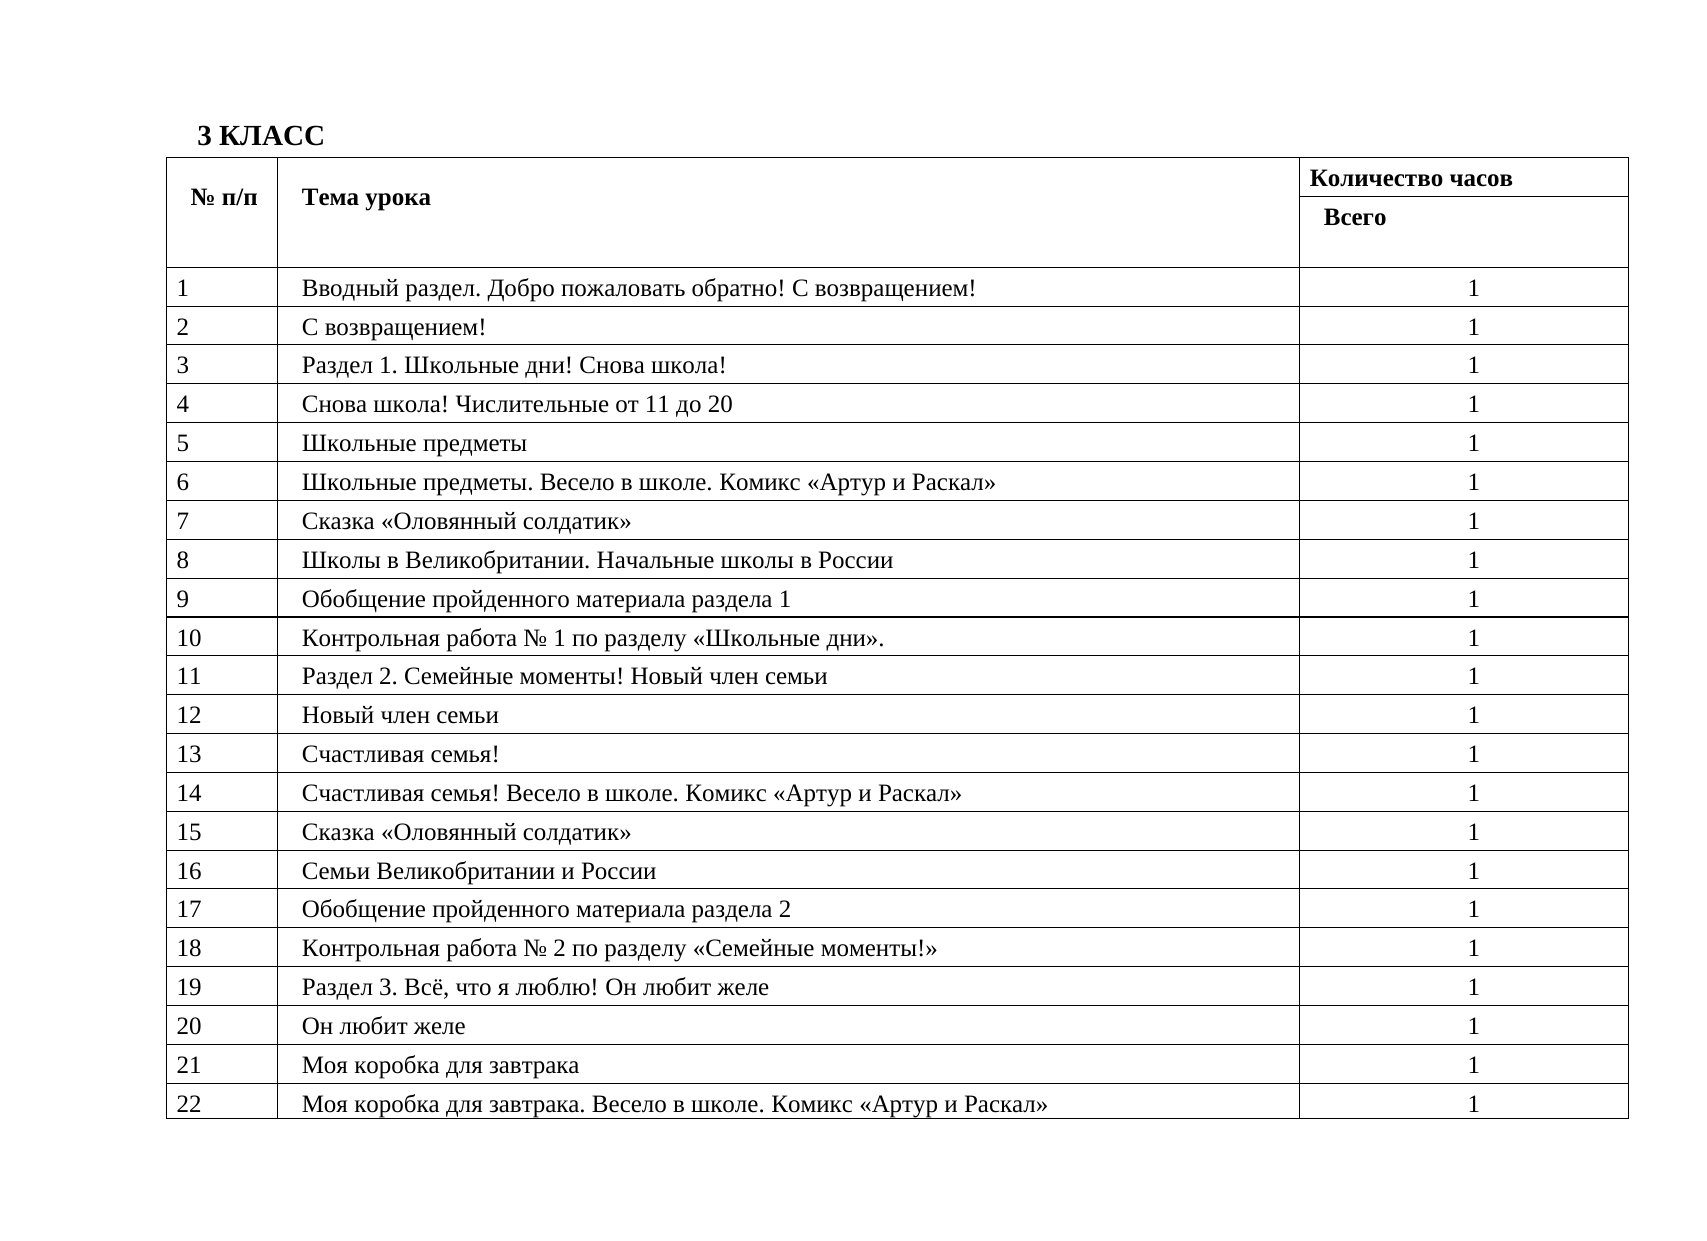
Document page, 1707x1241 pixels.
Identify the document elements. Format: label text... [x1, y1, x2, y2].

table_cell 1 [1300, 268, 1628, 306]
table_header № п/п [167, 158, 277, 267]
table_cell 21 [167, 1045, 277, 1083]
table_cell 1 [1300, 851, 1628, 888]
table_cell 1 [1300, 695, 1628, 733]
table_cell 20 [167, 1006, 277, 1044]
table_cell Новый член семьи [278, 695, 1299, 733]
table_cell Школы в Великобритании. Начальные школы в России [278, 540, 1299, 577]
table_cell 1 [1300, 656, 1628, 694]
table_cell Всего [1300, 197, 1628, 267]
table_cell Школьные предметы [278, 423, 1299, 461]
table_cell 1 [1300, 1084, 1628, 1118]
table_cell Счастливая семья! [278, 734, 1299, 772]
table_cell 1 [1300, 618, 1628, 655]
table_cell Семьи Великобритании и России [278, 851, 1299, 888]
table_cell Раздел 1. Школьные дни! Снова школа! [278, 345, 1299, 383]
table_cell 18 [167, 928, 277, 966]
table_cell 11 [167, 656, 277, 694]
table_cell Обобщение пройденного материала раздела 1 [278, 579, 1299, 616]
table_cell 15 [167, 812, 277, 849]
table_cell 1 [1300, 773, 1628, 811]
table_cell 1 [1300, 967, 1628, 1005]
table_cell Сказка «Оловянный солдатик» [278, 501, 1299, 539]
table_cell Сказка «Оловянный солдатик» [278, 812, 1299, 849]
table_cell 6 [167, 462, 277, 500]
table_cell 1 [1300, 579, 1628, 616]
table_cell Школьные предметы. Весело в школе. Комикс «Артур и Раскал» [278, 462, 1299, 500]
table_header Количество часов [1300, 158, 1628, 196]
table_cell Раздел 3. Всё, что я люблю! Он любит желе [278, 967, 1299, 1005]
table_cell Моя коробка для завтрака [278, 1045, 1299, 1083]
table_cell С возвращением! [278, 307, 1299, 344]
table_cell 5 [167, 423, 277, 461]
table_cell Контрольная работа № 2 по разделу «Семейные моменты!» [278, 928, 1299, 966]
table_cell 16 [167, 851, 277, 888]
table_cell 1 [167, 268, 277, 306]
table_cell Снова школа! Числительные от 11 до 20 [278, 384, 1299, 422]
table_cell 1 [1300, 462, 1628, 500]
table_cell 1 [1300, 734, 1628, 772]
table_cell 1 [1300, 540, 1628, 577]
table_cell 3 [167, 345, 277, 383]
table_cell 14 [167, 773, 277, 811]
table_cell Обобщение пройденного материала раздела 2 [278, 889, 1299, 927]
table_cell Счастливая семья! Весело в школе. Комикс «Артур и Раскал» [278, 773, 1299, 811]
table_cell 1 [1300, 423, 1628, 461]
table_cell 22 [167, 1084, 277, 1118]
table_cell 1 [1300, 928, 1628, 966]
table_cell 7 [167, 501, 277, 539]
table_cell 1 [1300, 1045, 1628, 1083]
table_cell 1 [1300, 501, 1628, 539]
table_cell 1 [1300, 384, 1628, 422]
table_cell 13 [167, 734, 277, 772]
table_cell 10 [167, 618, 277, 655]
text 3 КЛАСС [190, 118, 1618, 152]
table_cell Он любит желе [278, 1006, 1299, 1044]
table_cell 4 [167, 384, 277, 422]
table_header Тема урока [278, 158, 1299, 267]
table_cell 19 [167, 967, 277, 1005]
table_cell 17 [167, 889, 277, 927]
table_cell 1 [1300, 1006, 1628, 1044]
table_cell 1 [1300, 889, 1628, 927]
table_cell 12 [167, 695, 277, 733]
table_cell 1 [1300, 812, 1628, 849]
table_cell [278, 1084, 1299, 1118]
table_cell Контрольная работа № 1 по разделу «Школьные дни». [278, 618, 1299, 655]
table_cell 1 [1300, 307, 1628, 344]
table_cell 1 [1300, 345, 1628, 383]
table_cell Раздел 2. Семейные моменты! Новый член семьи [278, 656, 1299, 694]
table_cell 9 [167, 579, 277, 616]
table_cell 2 [167, 307, 277, 344]
table_cell Вводный раздел. Добро пожаловать обратно! С возвращением! [278, 268, 1299, 306]
table_cell 8 [167, 540, 277, 577]
